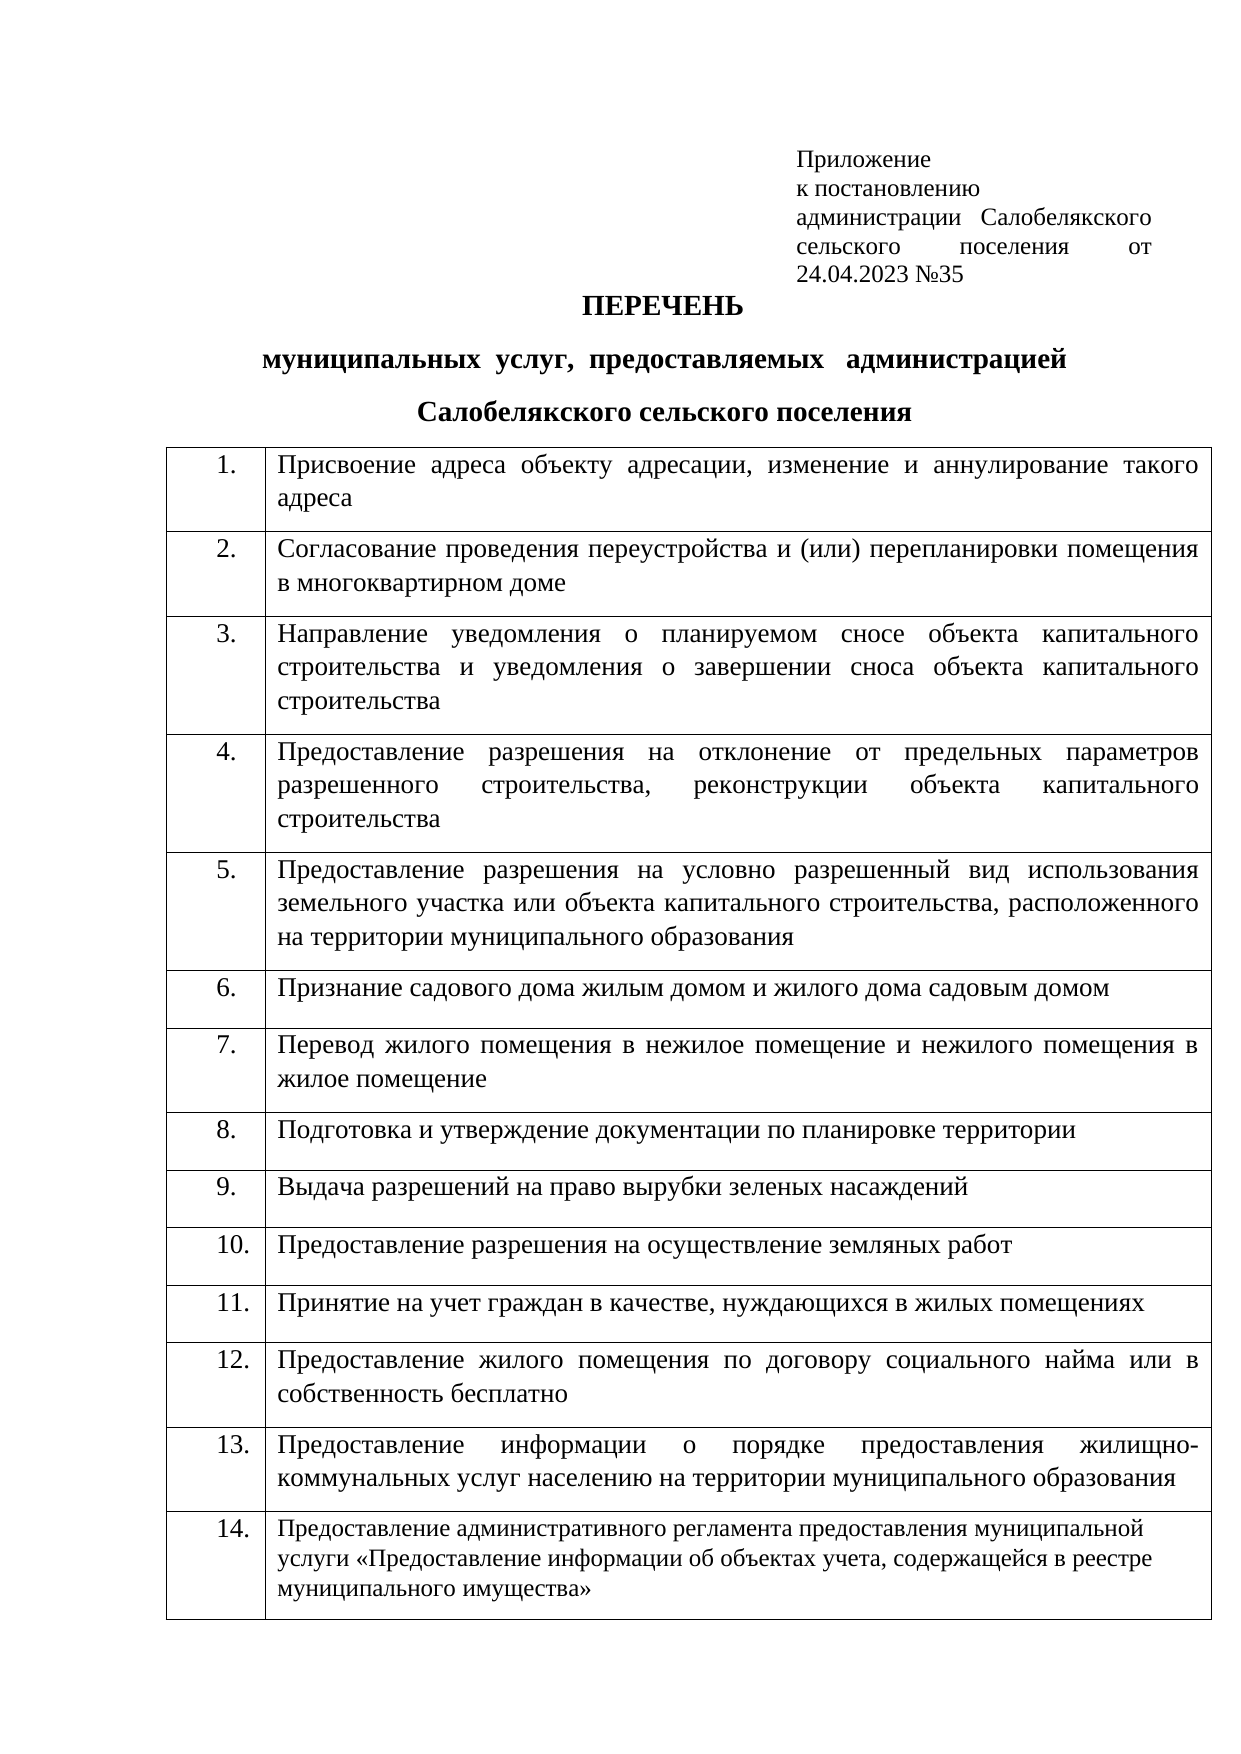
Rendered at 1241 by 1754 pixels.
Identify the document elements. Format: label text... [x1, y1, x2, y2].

text Салобелякского сельского поселения [177, 394, 1152, 427]
table_cell Перевод жилого помещения в нежилое помещение и нежилого помещения в жилое помещение [266, 1029, 1211, 1112]
table_cell Признание садового дома жилым домом и жилого дома садовым домом [266, 971, 1211, 1027]
table_cell Согласование проведения переустройства и (или) перепланировки помещения в многоквартирном доме [266, 532, 1211, 616]
table_cell [167, 1428, 265, 1511]
table_header Присвоение адреса объекту адресации, изменение и аннулирование такого адреса [266, 448, 1211, 531]
table_cell [167, 1343, 265, 1427]
text администрации Салобелякского сельского поселения от 24.04.2023 №35 [796, 202, 1152, 288]
table_cell Предоставление информации о порядке предоставления жилищно-коммунальных услуг населению на территории муниципального образования [266, 1428, 1211, 1511]
table_cell Подготовка и утверждение документации по планировке территории [266, 1113, 1211, 1169]
table_cell [167, 1286, 265, 1342]
table_cell [167, 735, 265, 852]
table_cell Принятие на учет граждан в качестве, нуждающихся в жилых помещениях [266, 1286, 1211, 1342]
text ПЕРЕЧЕНЬ [177, 288, 1149, 322]
table_cell Направление уведомления о планируемом сносе объекта капитального строительства и уведомления о завершении сноса объекта капитального строительства [266, 617, 1211, 734]
text к постановлению [796, 173, 1152, 202]
table_header [167, 448, 265, 531]
table_cell [167, 1512, 265, 1619]
table_cell Предоставление разрешения на осуществление земляных работ [266, 1228, 1211, 1285]
table_cell [167, 971, 265, 1027]
table_cell [167, 532, 265, 616]
table_cell [167, 1113, 265, 1169]
table_cell Предоставление разрешения на условно разрешенный вид использования земельного участка или объекта капитального строительства, расположенного на территории муниципального образования [266, 853, 1211, 970]
table_cell Предоставление жилого помещения по договору социального найма или в собственность бесплатно [266, 1343, 1211, 1427]
table_cell [167, 617, 265, 734]
table_cell Выдача разрешений на право вырубки зеленых насаждений [266, 1171, 1211, 1227]
table_cell [167, 1029, 265, 1112]
text Приложение [177, 144, 1152, 173]
table_cell [167, 1171, 265, 1227]
table_cell Предоставление разрешения на отклонение от предельных параметров разрешенного строительства, реконструкции объекта капитального строительства [266, 735, 1211, 852]
table_cell Предоставление административного регламента предоставления муниципальной услуги «Предоставление информации об объектах учета, содержащейся в реестре муниципального имущества» [266, 1512, 1211, 1619]
table_cell [167, 1228, 265, 1285]
table_cell [167, 853, 265, 970]
text муниципальных услуг, предоставляемых администрацией [177, 341, 1152, 375]
